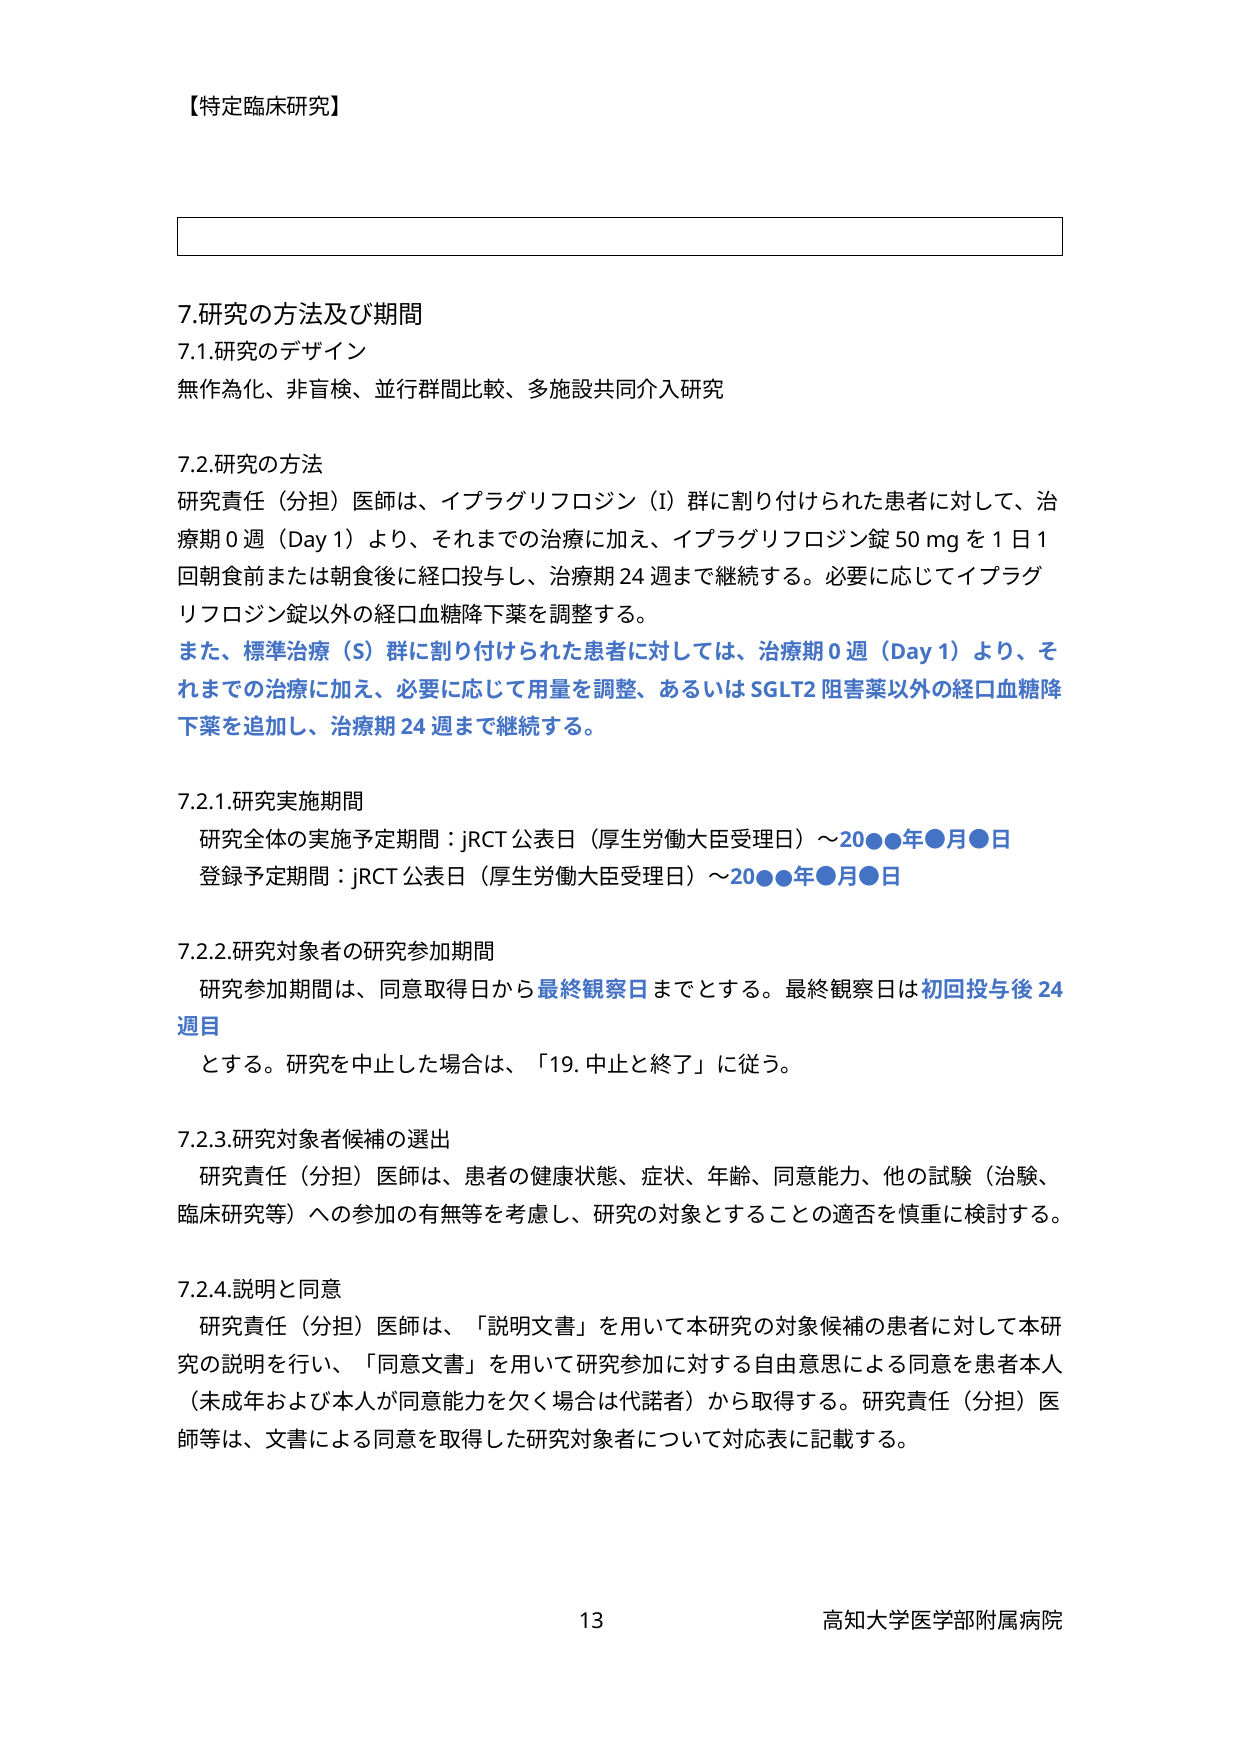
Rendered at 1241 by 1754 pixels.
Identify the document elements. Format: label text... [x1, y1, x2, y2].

subtitle 7.2.研究の方法 [177, 444, 1063, 481]
subtitle 7.2.2.研究対象者の研究参加期間 [177, 931, 1063, 969]
text 研究責任（分担）医師は、患者の健康状態、症状、年齢、同意能力、他の試験（治験、臨床研究等）への参加の有無等を考慮し、研究の対象とすることの適否を慎重に検討する。 [177, 1156, 1063, 1231]
text 研究参加期間は、同意取得日からまでとする。最終観察日は [177, 969, 1063, 1044]
subtitle 7.研究の方法及び期間 [177, 294, 1063, 331]
text 研究全体の実施予定期間：jRCT公表日（厚生労働大臣受理日）～ [177, 819, 1063, 856]
text とする。研究を中止した場合は、「19. 中止と終了」に従う。 [177, 1044, 1063, 1081]
subtitle 7.2.4.説明と同意 [177, 1269, 1063, 1306]
table_header 【設定根拠】 [178, 218, 1062, 255]
subtitle 7.2.3.研究対象者候補の選出 [177, 1119, 1063, 1156]
subtitle 7.1.研究のデザイン [177, 331, 1063, 369]
text 研究責任（分担）医師は、「説明文書」を用いて本研究の対象候補の患者に対して本研究の説明を行い、「同意文書」を用いて研究参加に対する自由意思による同意を患者本人（未成年および本人が同意能力を欠く場合は代諾者）から取得する。研究責任（分担）医師等は、文書による同意を取得した研究対象者について対応表に記載する。 [177, 1306, 1063, 1456]
subtitle 7.2.1.研究実施期間 [177, 781, 1063, 819]
text 登録予定期間：jRCT公表日（厚生労働大臣受理日）～ [177, 856, 1063, 894]
